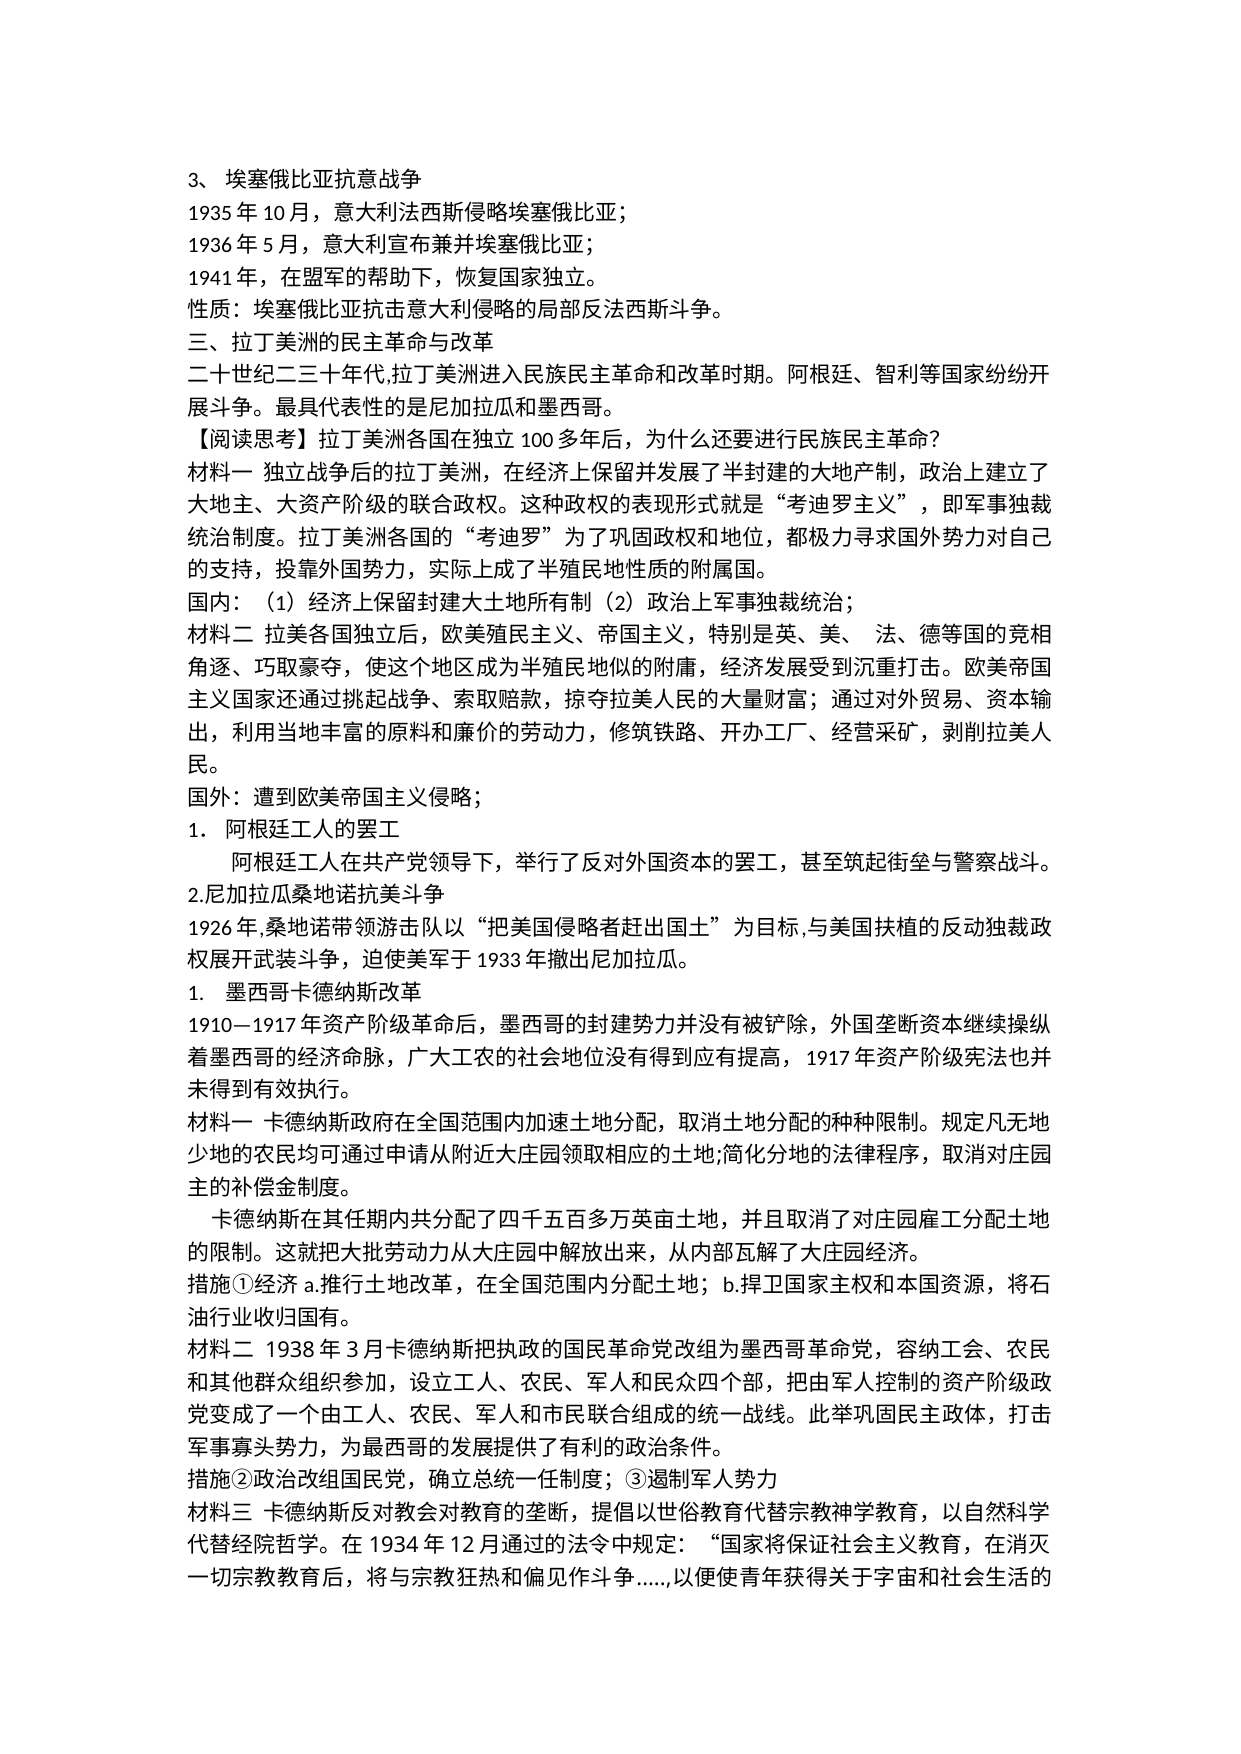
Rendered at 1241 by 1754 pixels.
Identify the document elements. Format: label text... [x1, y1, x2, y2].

text 国内：（1）经济上保留封建大土地所有制（2）政治上军事独裁统治； [187, 584, 1053, 617]
text 1941年，在盟军的帮助下，恢复国家独立。 [187, 259, 1053, 292]
text 卡德纳斯在其任期内共分配了四千五百多万英亩土地，并且取消了对庄园雇工分配土地的限制。这就把大批劳动力从大庄园中解放出来，从内部瓦解了大庄园经济。 [187, 1202, 1053, 1267]
text 材料一 卡德纳斯政府在全国范围内加速土地分配，取消土地分配的种种限制。规定凡无地少地的农民均可通过申请从附近大庄园领取相应的土地;简化分地的法律程序，取消对庄园主的补偿金制度。 [187, 1104, 1053, 1202]
text 阿根廷工人在共产党领导下，举行了反对外国资本的罢工，甚至筑起街垒与警察战斗。 [187, 844, 1053, 877]
text 措施②政治改组国民党，确立总统一任制度；③遏制军人势力 [187, 1462, 1053, 1494]
text 国外：遭到欧美帝国主义侵略； [187, 779, 1053, 812]
text 材料一 独立战争后的拉丁美洲，在经济上保留并发展了半封建的大地产制，政治上建立了大地主、大资产阶级的联合政权。这种政权的表现形式就是“考迪罗主义”，即军事独裁统治制度。拉丁美洲各国的“考迪罗”为了巩固政权和地位，都极力寻求国外势力对自己的支持，投靠外国势力，实际上成了半殖民地性质的附属国。 [187, 454, 1053, 584]
text 1935年10月，意大利法西斯侵略埃塞俄比亚； [187, 194, 1053, 227]
text 1936年5月，意大利宣布兼并埃塞俄比亚； [187, 227, 1053, 259]
text 材料二 拉美各国独立后，欧美殖民主义、帝国主义，特别是英、美、 法、德等国的竞相角逐、巧取豪夺，使这个地区成为半殖民地似的附庸，经济发展受到沉重打击。欧美帝国主义国家还通过挑起战争、索取赔款，掠夺拉美人民的大量财富；通过对外贸易、资本输出，利用当地丰富的原料和廉价的劳动力，修筑铁路、开办工厂、经营采矿，剥削拉美人民。 [187, 617, 1053, 779]
text 二十世纪二三十年代,拉丁美洲进入民族民主革命和改革时期。阿根廷、智利等国家纷纷开展斗争。最具代表性的是尼加拉瓜和墨西哥。 [187, 357, 1053, 422]
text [187, 1494, 1053, 1592]
text 措施①经济a.推行土地改革，在全国范围内分配土地；b.捍卫国家主权和本国资源，将石油行业收归国有。 [187, 1267, 1053, 1332]
text 1910—1917年资产阶级革命后，墨西哥的封建势力并没有被铲除，外国垄断资本继续操纵着墨西哥的经济命脉，广大工农的社会地位没有得到应有提高，1917年资产阶级宪法也并未得到有效执行。 [187, 1007, 1053, 1104]
list 阿根廷工人的罢工 [187, 812, 1053, 844]
list 墨西哥卡德纳斯改革 [187, 974, 1053, 1007]
text 性质：埃塞俄比亚抗击意大利侵略的局部反法西斯斗争。 [187, 292, 1053, 324]
list 埃塞俄比亚抗意战争 [187, 162, 1053, 194]
text 材料二 1938年3月卡德纳斯把执政的国民革命党改组为墨西哥革命党，容纳工会、农民和其他群众组织参加，设立工人、农民、军人和民众四个部，把由军人控制的资产阶级政党变成了一个由工人、农民、军人和市民联合组成的统一战线。此举巩固民主政体，打击军事寡头势力，为最西哥的发展提供了有利的政治条件。 [187, 1332, 1053, 1462]
text 1926年,桑地诺带领游击队以“把美国侵略者赶出国土”为目标,与美国扶植的反动独裁政权展开武装斗争，迫使美军于1933年撤出尼加拉瓜。 [187, 909, 1053, 974]
text 2.尼加拉瓜桑地诺抗美斗争 [187, 877, 1053, 909]
text 【阅读思考】拉丁美洲各国在独立100多年后，为什么还要进行民族民主革命？ [187, 422, 1053, 454]
text 三、拉丁美洲的民主革命与改革 [187, 324, 1053, 357]
